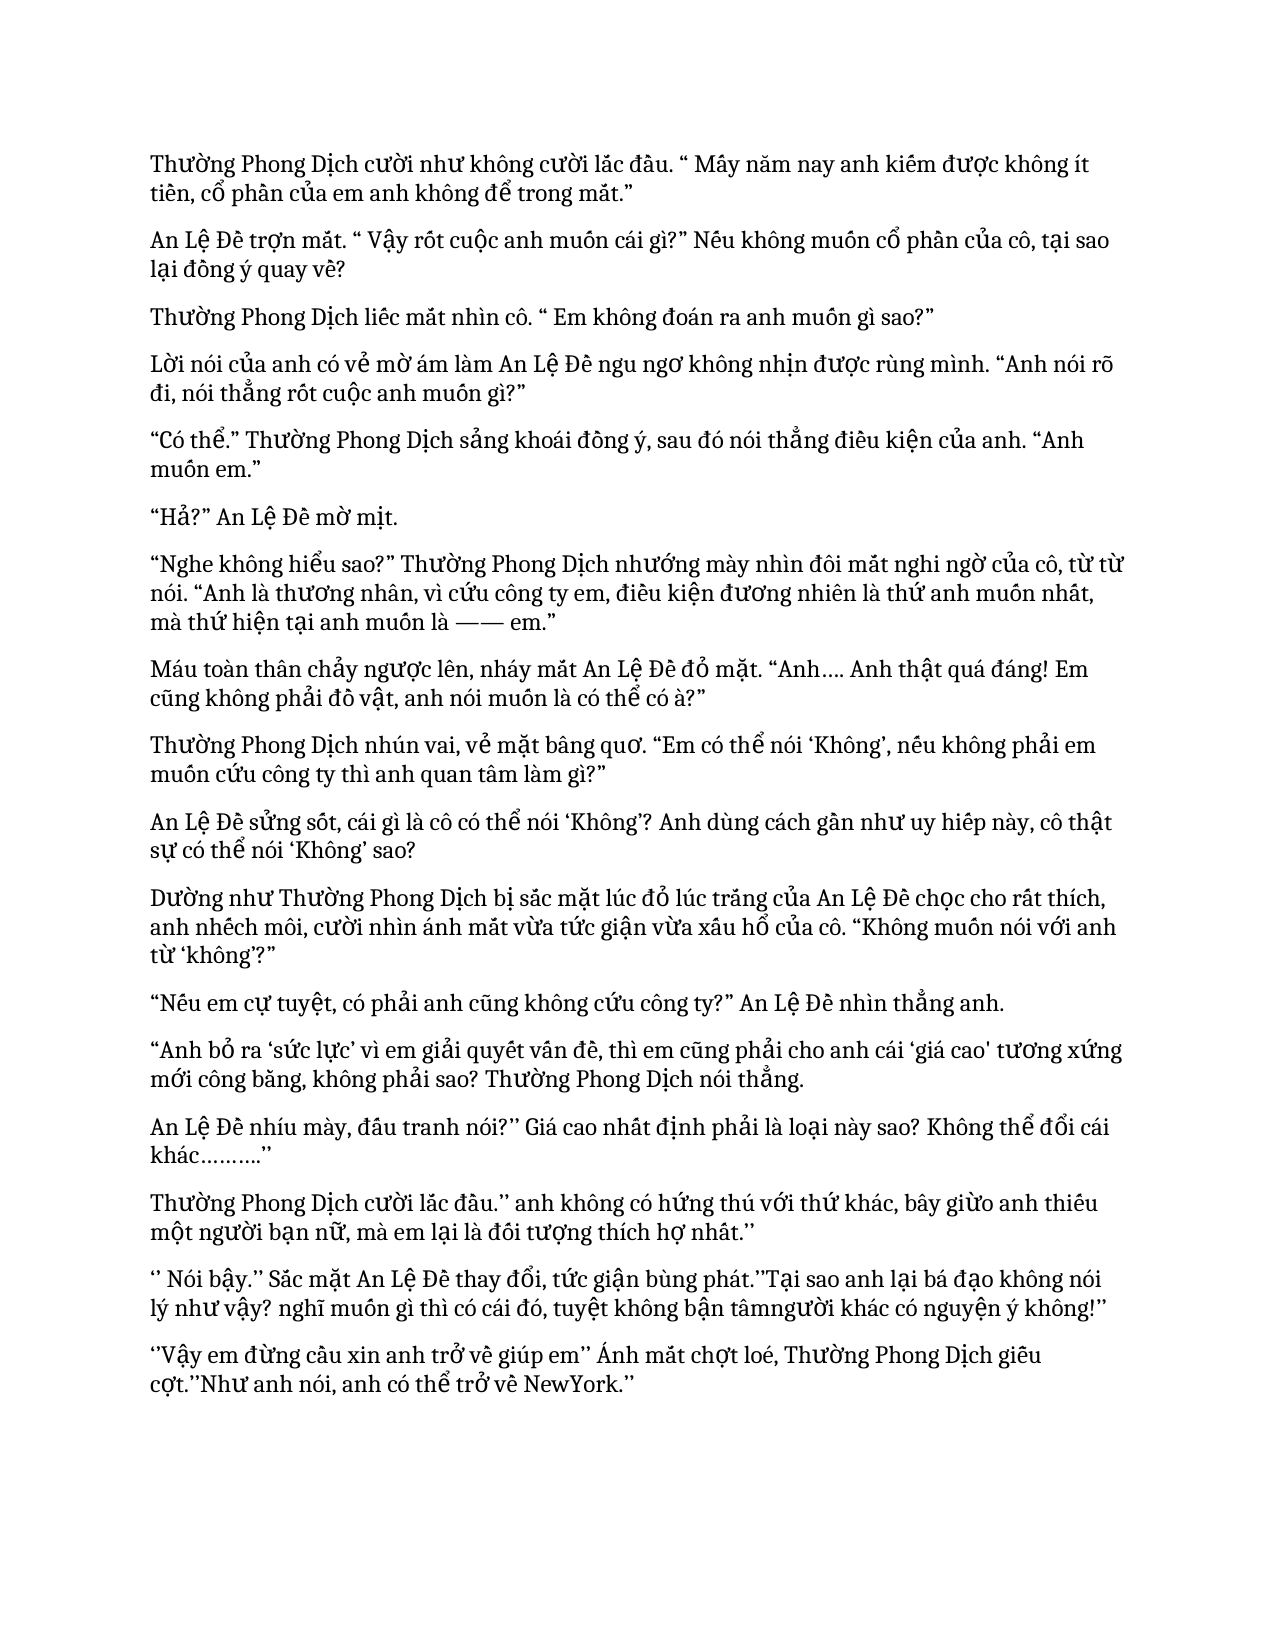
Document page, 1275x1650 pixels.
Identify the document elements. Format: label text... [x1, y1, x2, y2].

text “Nghe không hiểu sao?” Thường Phong Dịch nhướng mày nhìn đôi mắt nghi ngờ của cô, từ từ nói. “Anh là thương nhân, vì cứu công ty em, điều kiện đương nhiên là thứ anh muốn nhất, mà thứ hiện tại anh muốn là —— em.” [150, 550, 1125, 636]
text An Lệ Đề trợn mắt. “ Vậy rốt cuộc anh muốn cái gì?” Nếu không muốn cổ phần của cô, tại sao lại đồng ý quay về? [150, 226, 1125, 284]
text An Lệ Đề sửng sốt, cái gì là cô có thể nói ‘Không’? Anh dùng cách gần như uy hiếp này, cô thật sự có thể nói ‘Không’ sao? [150, 807, 1125, 865]
text “Có thể.” Thường Phong Dịch sảng khoái đồng ý, sau đó nói thẳng điều kiện của anh. “Anh muốn em.” [150, 426, 1125, 484]
text Lời nói của anh có vẻ mờ ám làm An Lệ Đề ngu ngơ không nhịn được rùng mình. “Anh nói rõ đi, nói thẳng rốt cuộc anh muốn gì?” [150, 350, 1125, 407]
text Thường Phong Dịch cười như không cười lắc đầu. “ Mấy năm nay anh kiếm được không ít tiền, cổ phần của em anh không để trong mắt.” [150, 150, 1125, 207]
text “Anh bỏ ra ‘sức lực’ vì em giải quyết vấn đề, thì em cũng phải cho anh cái ‘giá cao' tương xứng mới công bằng, không phải sao? Thường Phong Dịch nói thẳng. [150, 1036, 1125, 1094]
text “Hả?” An Lệ Đề mờ mịt. [150, 502, 1125, 531]
text “Nếu em cự tuyệt, có phải anh cũng không cứu công ty?” An Lệ Đề nhìn thẳng anh. [150, 989, 1125, 1017]
text Thường Phong Dịch liếc mắt nhìn cô. “ Em không đoán ra anh muốn gì sao?” [150, 302, 1125, 331]
text Máu toàn thân chảy ngược lên, nháy mắt An Lệ Đề đỏ mặt. “Anh…. Anh thật quá đáng! Em cũng không phải đồ vật, anh nói muốn là có thể có à?” [150, 655, 1125, 712]
text ‘’Vậy em đừng cầu xin anh trở về giúp em’’ Ánh mắt chợt loé, Thường Phong Dịch giễu cợt.’’Như anh nói, anh có thể trở về NewYork.’’ [150, 1341, 1125, 1399]
text An Lệ Đề nhíu mày, đấu tranh nói?’’ Giá cao nhất định phải là loại này sao? Không thể đổi cái khác……….’’ [150, 1112, 1125, 1170]
text ‘’ Nói bậy.’’ Sắc mặt An Lệ Đề thay đổi, tức giận bùng phát.’’Tại sao anh lại bá đạo không nói lý như vậy? nghĩ muốn gì thì có cái đó, tuyệt không bận tâmngười khác có nguyện ý không!’’ [150, 1265, 1125, 1322]
text Dường như Thường Phong Dịch bị sắc mặt lúc đỏ lúc trắng của An Lệ Đề chọc cho rất thích, anh nhếch môi, cười nhìn ánh mắt vừa tức giận vừa xấu hổ của cô. “Không muốn nói với anh từ ‘không’?” [150, 884, 1125, 970]
text Thường Phong Dịch cười lắc đầu.’’ anh không có hứng thú với thứ khác, bây giừo anh thiếu một người bạn nữ, mà em lại là đối tượng thích hợ nhất.’’ [150, 1189, 1125, 1246]
text Thường Phong Dịch nhún vai, vẻ mặt bâng quơ. “Em có thể nói ‘Không’, nếu không phải em muốn cứu công ty thì anh quan tâm làm gì?” [150, 731, 1125, 789]
